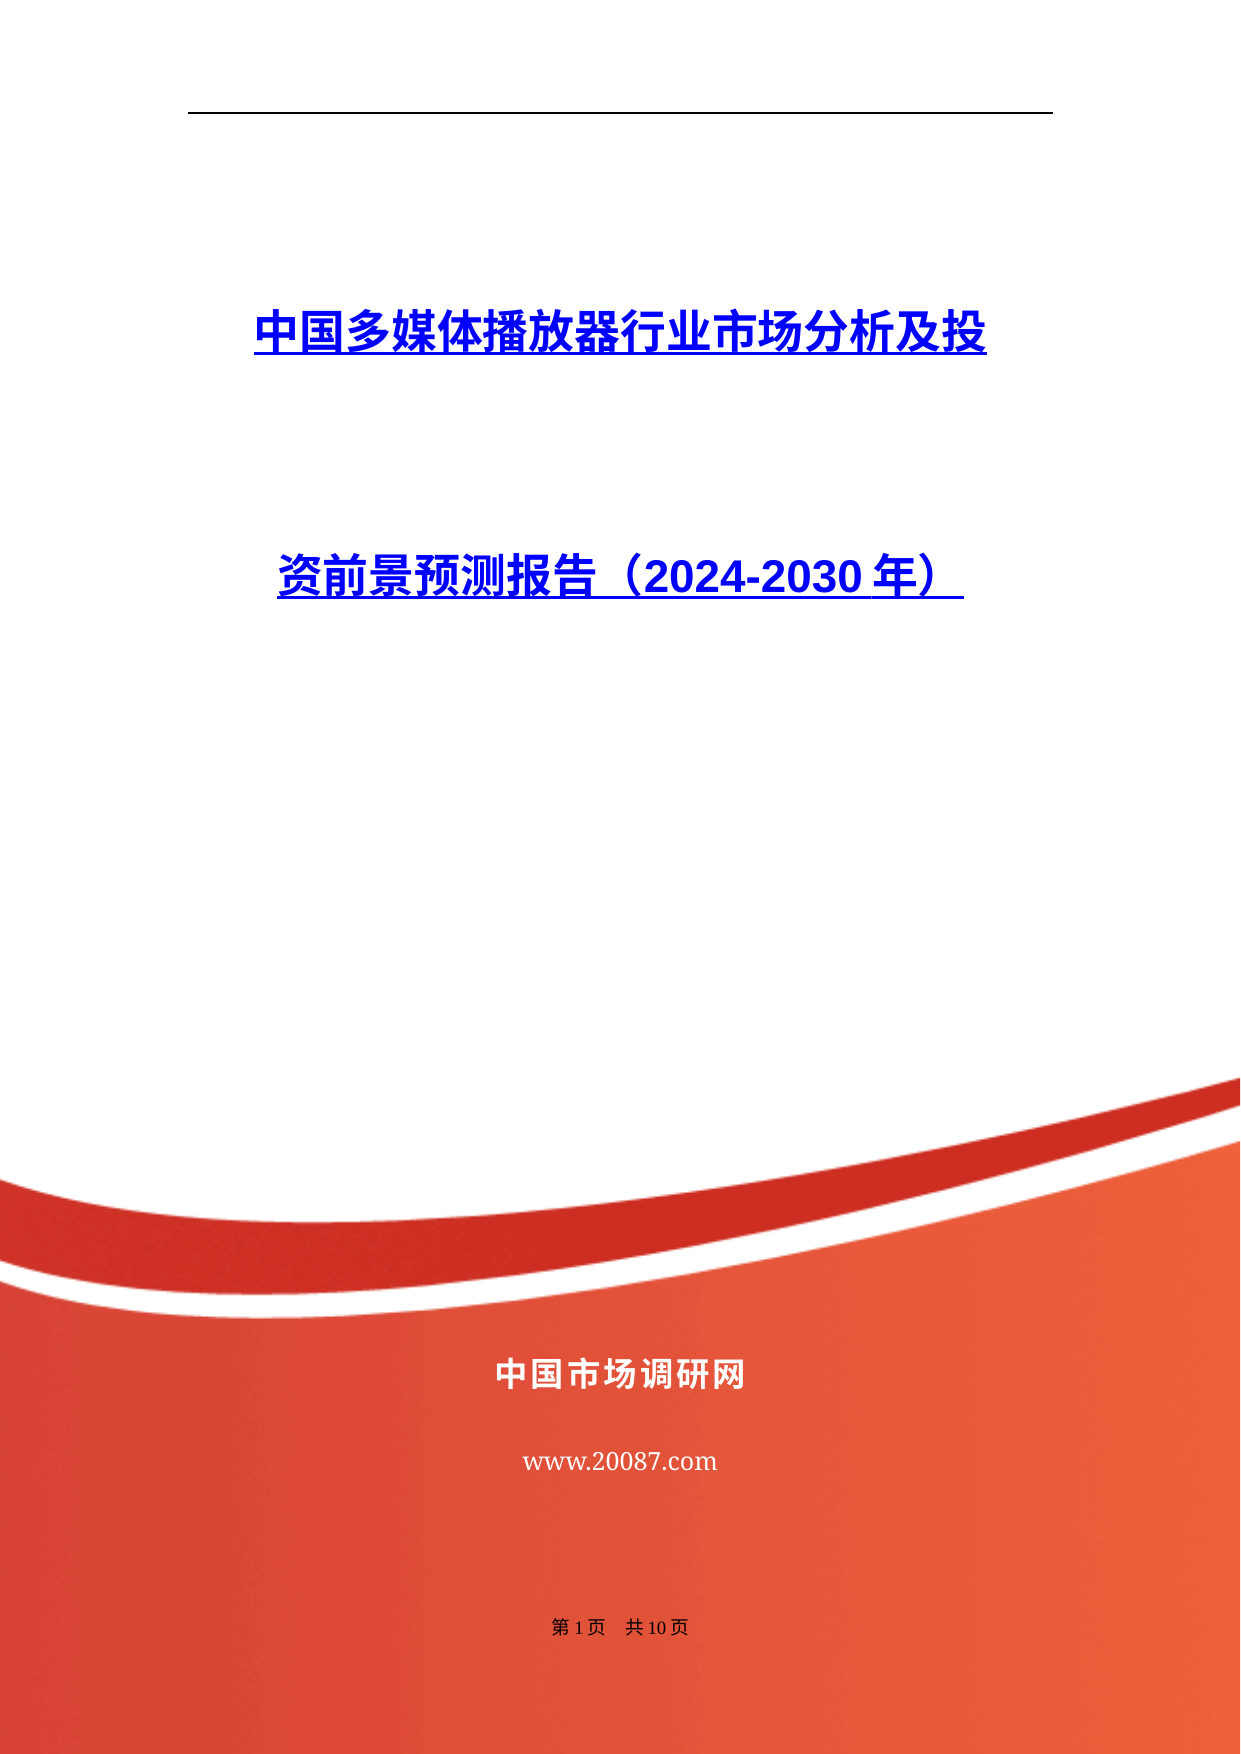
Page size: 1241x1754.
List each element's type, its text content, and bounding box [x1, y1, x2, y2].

text www.20087.com [187, 1428, 1053, 1493]
picture [0, 1006, 1241, 1754]
subtitle 中国市场调研网 [187, 1339, 1053, 1404]
table_header 中国多媒体播放器行业市场分析及投资前景预测报告（2024-2030年） [188, 207, 1053, 773]
